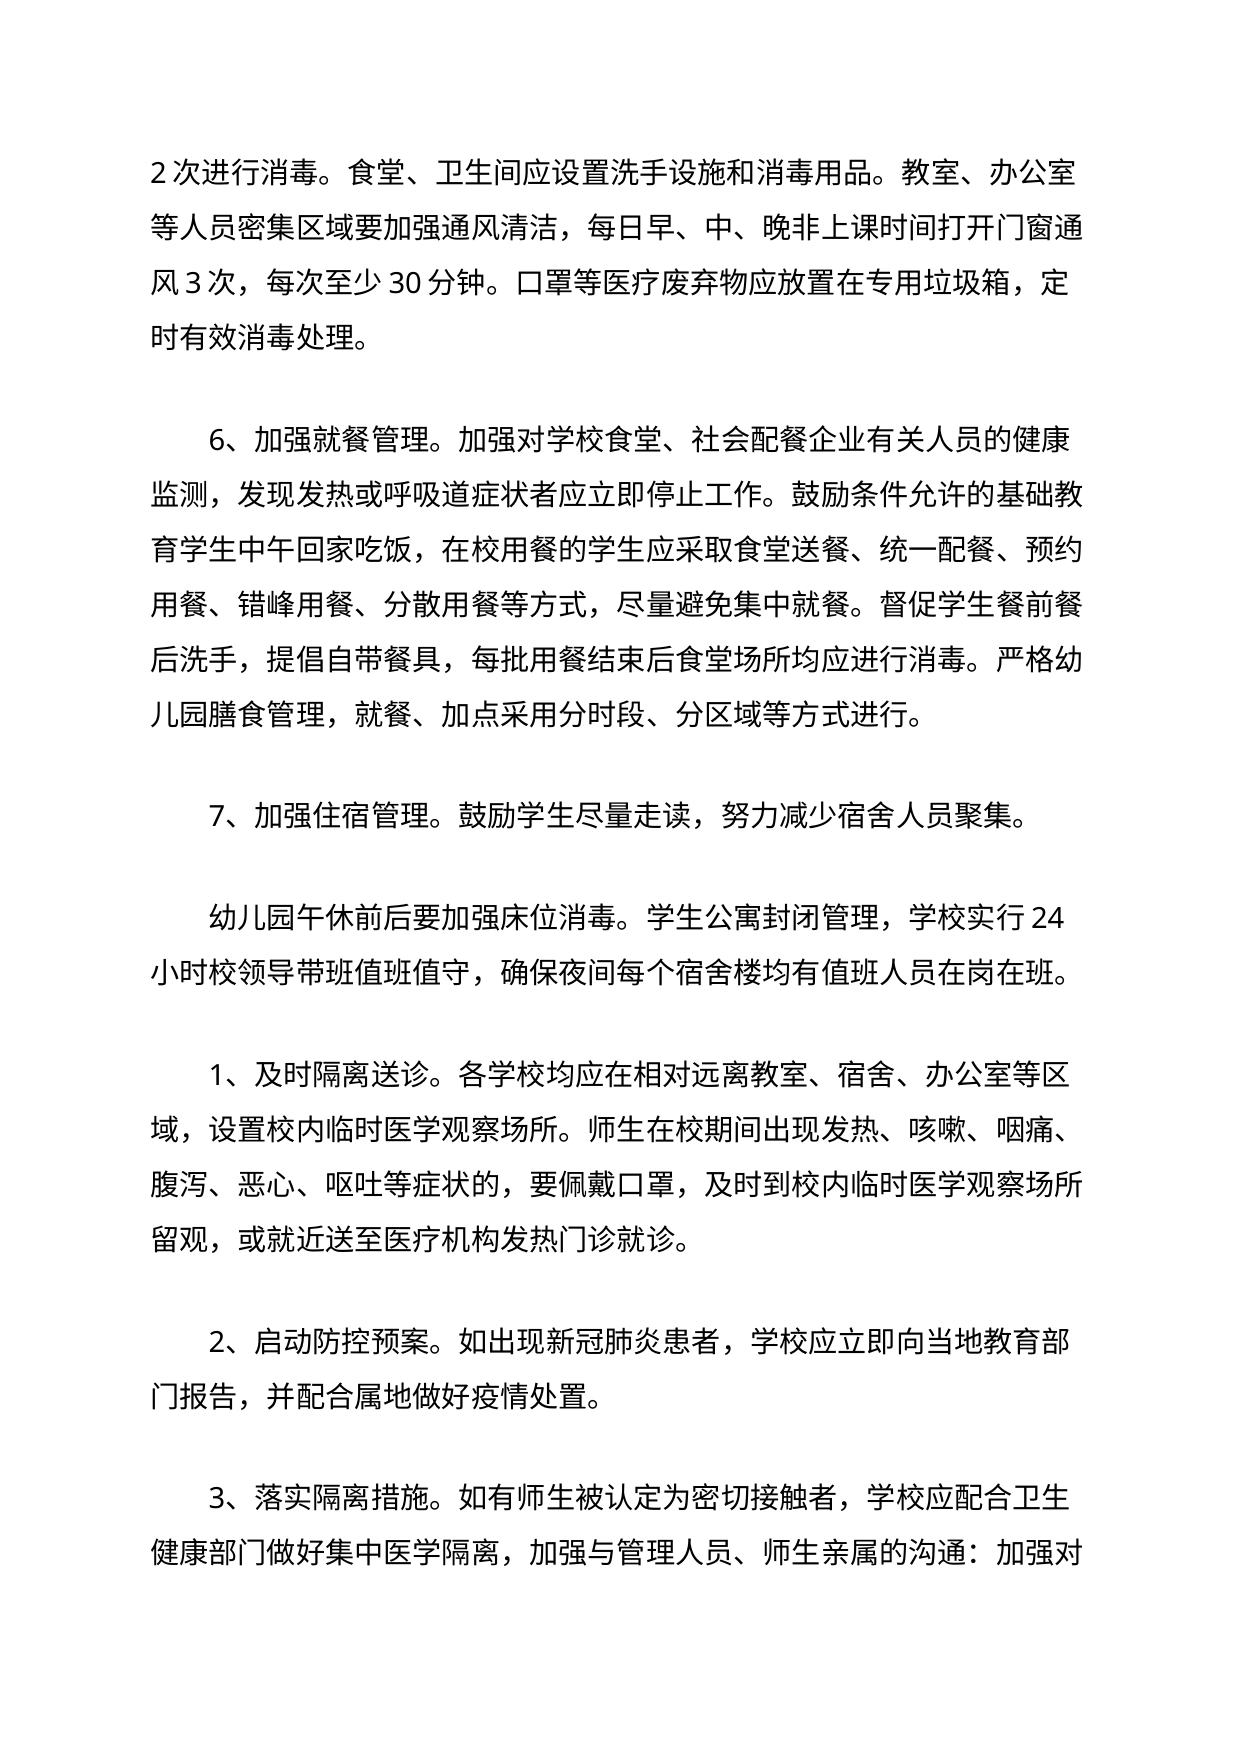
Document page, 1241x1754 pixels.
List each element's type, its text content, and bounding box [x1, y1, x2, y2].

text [150, 1475, 1090, 1572]
text 1、及时隔离送诊。各学校均应在相对远离教室、宿舍、办公室等区域，设置校内临时医学观察场所。师生在校期间出现发热、咳嗽、咽痛、腹泻、恶心、呕吐等症状的，要佩戴口罩，及时到校内临时医学观察场所留观，或就近送至医疗机构发热门诊就诊。 [150, 1052, 1090, 1259]
text 7、加强住宿管理。鼓励学生尽量走读，努力减少宿舍人员聚集。 [150, 793, 1090, 835]
text 幼儿园午休前后要加强床位消毒。学生公寓封闭管理，学校实行24小时校领导带班值班值守，确保夜间每个宿舍楼均有值班人员在岗在班。 [150, 895, 1090, 992]
text 6、加强就餐管理。加强对学校食堂、社会配餐企业有关人员的健康监测，发现发热或呼吸道症状者应立即停止工作。鼓励条件允许的基础教育学生中午回家吃饭，在校用餐的学生应采取食堂送餐、统一配餐、预约用餐、错峰用餐、分散用餐等方式，尽量避免集中就餐。督促学生餐前餐后洗手，提倡自带餐具，每批用餐结束后食堂场所均应进行消毒。严格幼儿园膳食管理，就餐、加点采用分时段、分区域等方式进行。 [150, 417, 1090, 733]
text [150, 150, 1090, 357]
text 2、启动防控预案。如出现新冠肺炎患者，学校应立即向当地教育部门报告，并配合属地做好疫情处置。 [150, 1318, 1090, 1416]
